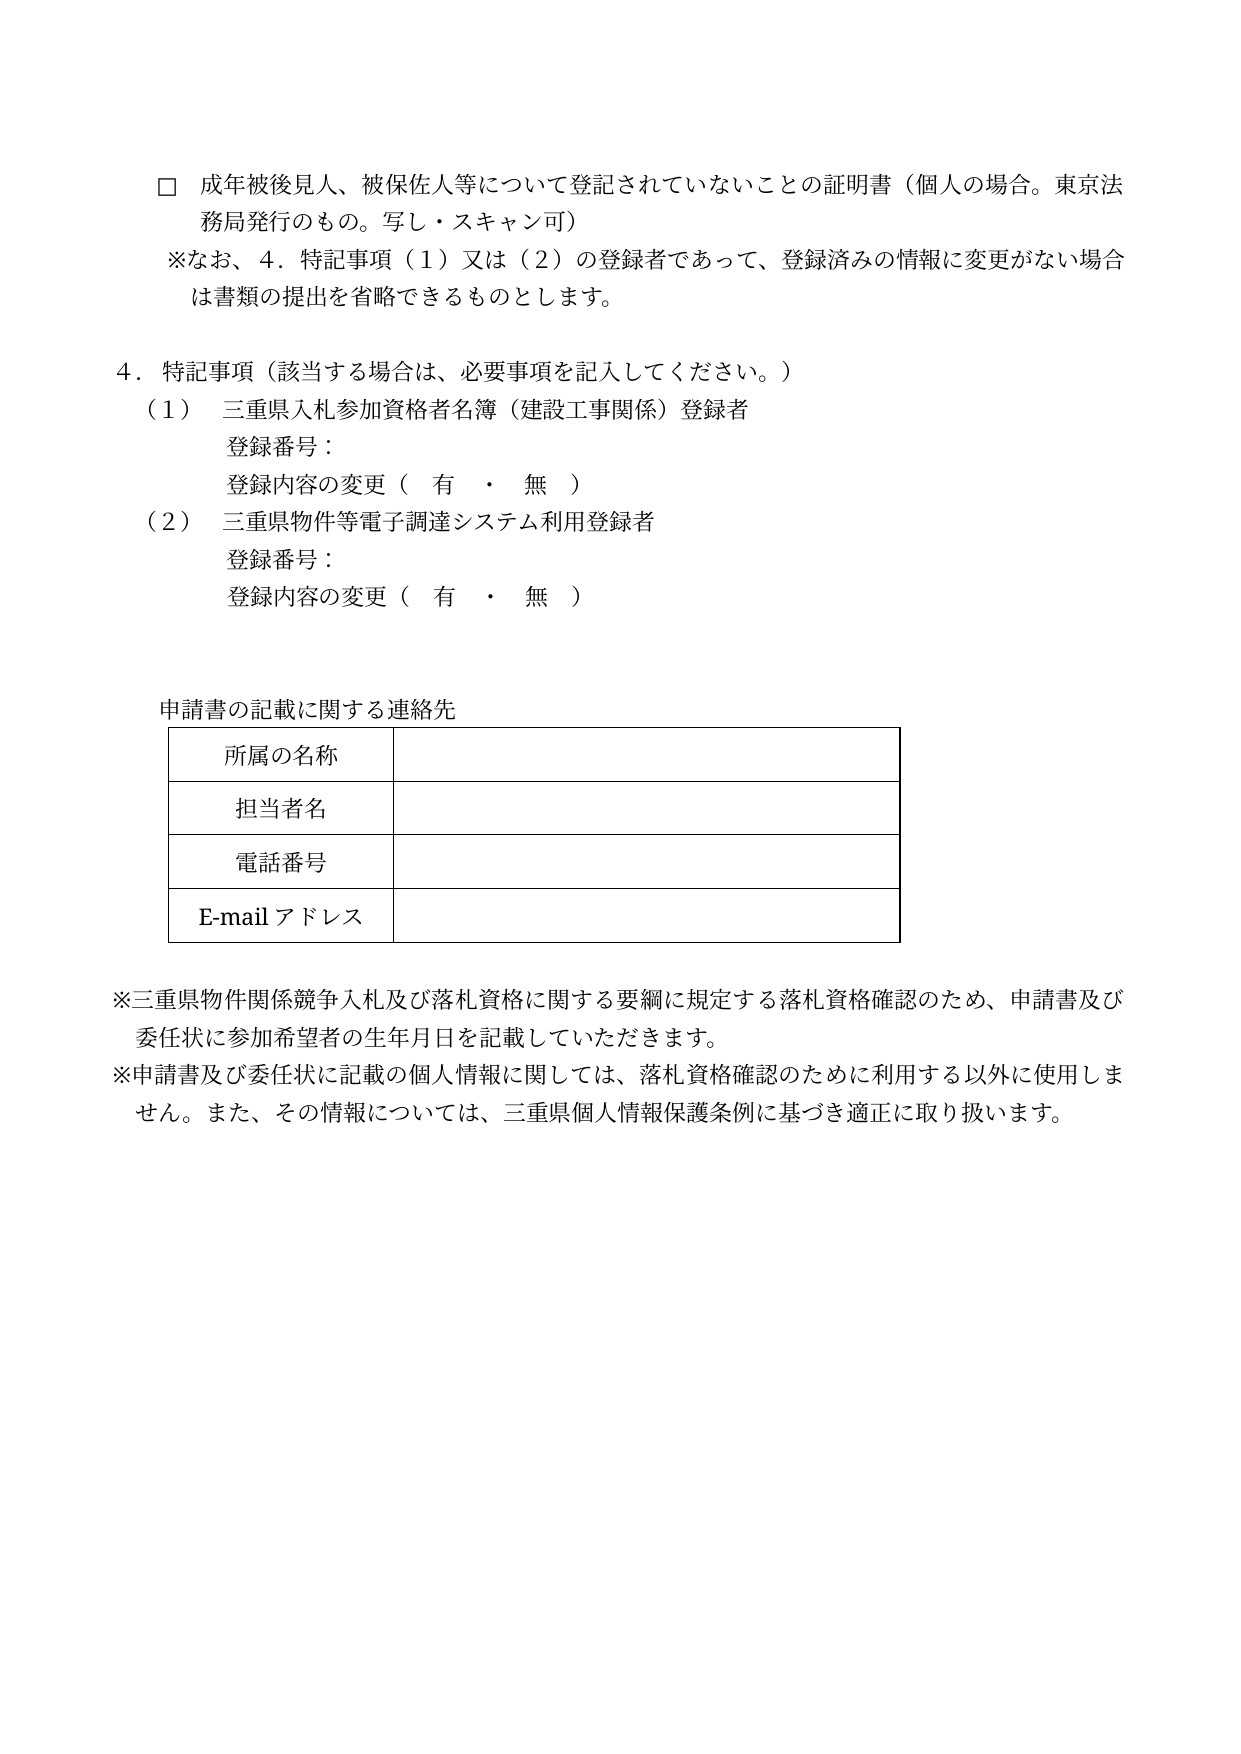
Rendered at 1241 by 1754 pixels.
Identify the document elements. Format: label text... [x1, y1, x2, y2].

table_cell [394, 782, 899, 834]
table_header 所属の名称 [169, 728, 393, 781]
text 登録番号： [134, 427, 1128, 464]
table_cell 電話番号 [169, 835, 393, 888]
text 登録内容の変更（ 有 ・ 無 ） [134, 464, 1128, 502]
text ※なお、４．特記事項（１）又は（２）の登録者であって、登録済みの情報に変更がない場合は書類の提出を省略できるものとします。 [167, 239, 1128, 314]
table_cell [394, 889, 899, 942]
table_cell 担当者名 [169, 782, 393, 834]
text ※三重県物件関係競争入札及び落札資格に関する要綱に規定する落札資格確認のため、申請書及び委任状に参加希望者の生年月日を記載していただきます。 [112, 980, 1128, 1055]
text 申請書の記載に関する連絡先 [112, 689, 1128, 727]
table_cell E-mailアドレス [169, 889, 393, 942]
text 登録内容の変更（ 有 ・ 無 ） [112, 577, 1128, 614]
list 三重県入札参加資格者名簿（建設工事関係）登録者 [134, 389, 1128, 427]
text ※申請書及び委任状に記載の個人情報に関しては、落札資格確認のために利用する以外に使用しません。また、その情報については、三重県個人情報保護条例に基づき適正に取り扱います。 [112, 1055, 1128, 1130]
list 特記事項（該当する場合は、必要事項を記入してください。） [112, 352, 1128, 389]
list 成年被後見人、被保佐人等について登記されていないことの証明書（個人の場合。東京法務局発行のもの。写し・スキャン可） [156, 164, 1128, 239]
list 三重県物件等電子調達システム利用登録者 [134, 502, 1128, 539]
table_header [394, 728, 899, 781]
table_cell [394, 835, 899, 888]
text 登録番号： [134, 539, 1128, 577]
